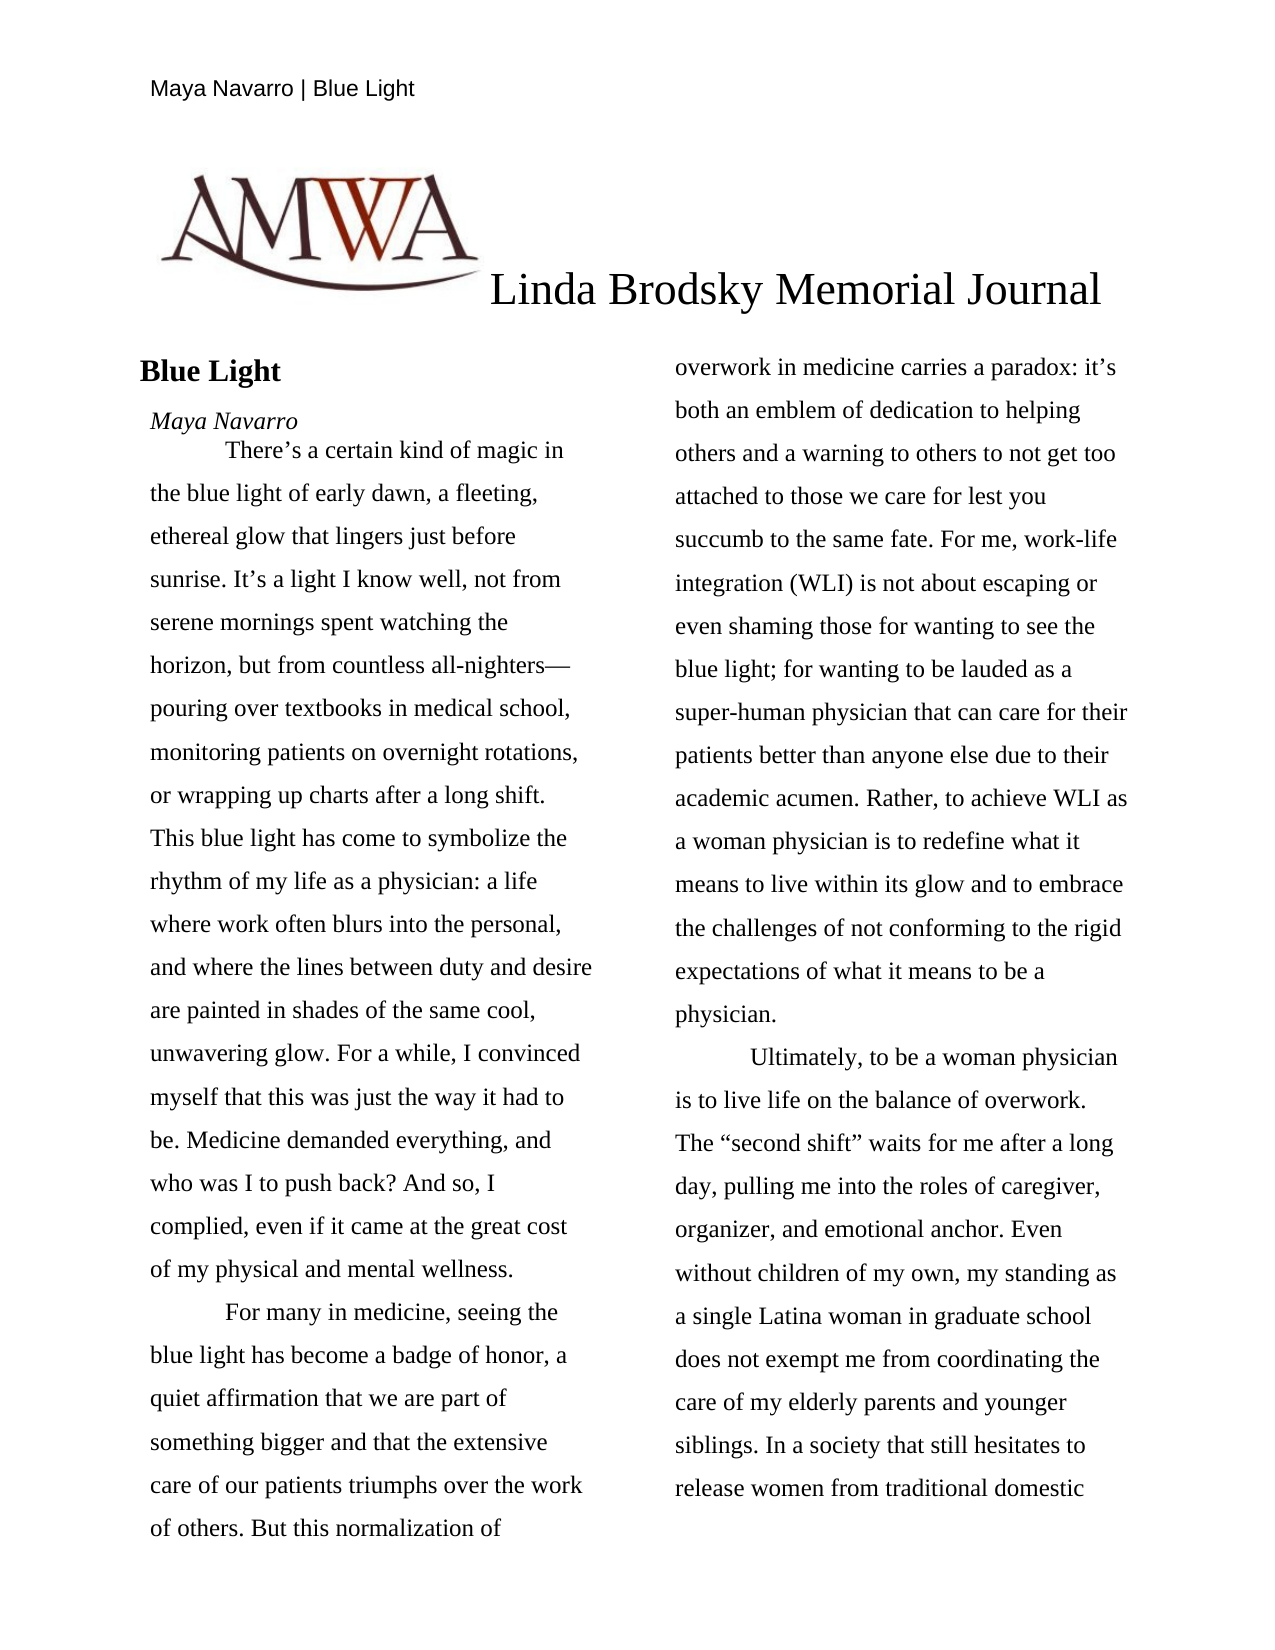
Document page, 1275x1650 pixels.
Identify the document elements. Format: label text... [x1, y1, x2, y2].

text For many in medicine, seeing the blue light has become a badge of honor, a quiet affirmation that we are part of something bigger and that the extensive care of our patients triumphs over the work of others. But this normalization of overwork in medicine carries a paradox: it’s both an emblem of dedication to helping others and a warning to others to not get too attached to those we care for lest you succumb to the same fate. For me, work-life integration (WLI) is not about escaping or even shaming those for wanting to see the blue light; for wanting to be lauded as a super-human physician that can care for their patients better than anyone else due to their academic acumen. Rather, to achieve WLI as a woman physician is to redefine what it means to live within its glow and to embrace the challenges of not conforming to the rigid expectations of what it means to be a physician. [675, 352, 1131, 1028]
text For many in medicine, seeing the blue light has become a badge of honor, a quiet affirmation that we are part of something bigger and that the extensive care of our patients triumphs over the work of others. But this normalization of overwork in medicine carries a paradox: it’s both an emblem of dedication to helping others and a warning to others to not get too attached to those we care for lest you succumb to the same fate. For me, work-life integration (WLI) is not about escaping or even shaming those for wanting to see the blue light; for wanting to be lauded as a super-human physician that can care for their patients better than anyone else due to their academic acumen. Rather, to achieve WLI as a woman physician is to redefine what it means to live within its glow and to embrace the challenges of not conforming to the rigid expectations of what it means to be a physician. [150, 1297, 593, 1542]
picture [156, 167, 485, 305]
text There’s a certain kind of magic in the blue light of early dawn, a fleeting, ethereal glow that lingers just before sunrise. It’s a light I know well, not from serene mornings spent watching the horizon, but from countless all-nighters—pouring over textbooks in medical school, monitoring patients on overnight rotations, or wrapping up charts after a long shift. This blue light has come to symbolize the rhythm of my life as a physician: a life where work often blurs into the personal, and where the lines between duty and desire are painted in shades of the same cool, unwavering glow. For a while, I convinced myself that this was just the way it had to be. Medicine demanded everything, and who was I to push back? And so, I complied, even if it came at the great cost of my physical and mental wellness. [150, 435, 593, 1283]
text Blue Light [139, 352, 597, 388]
text Maya Navarro [150, 406, 597, 435]
